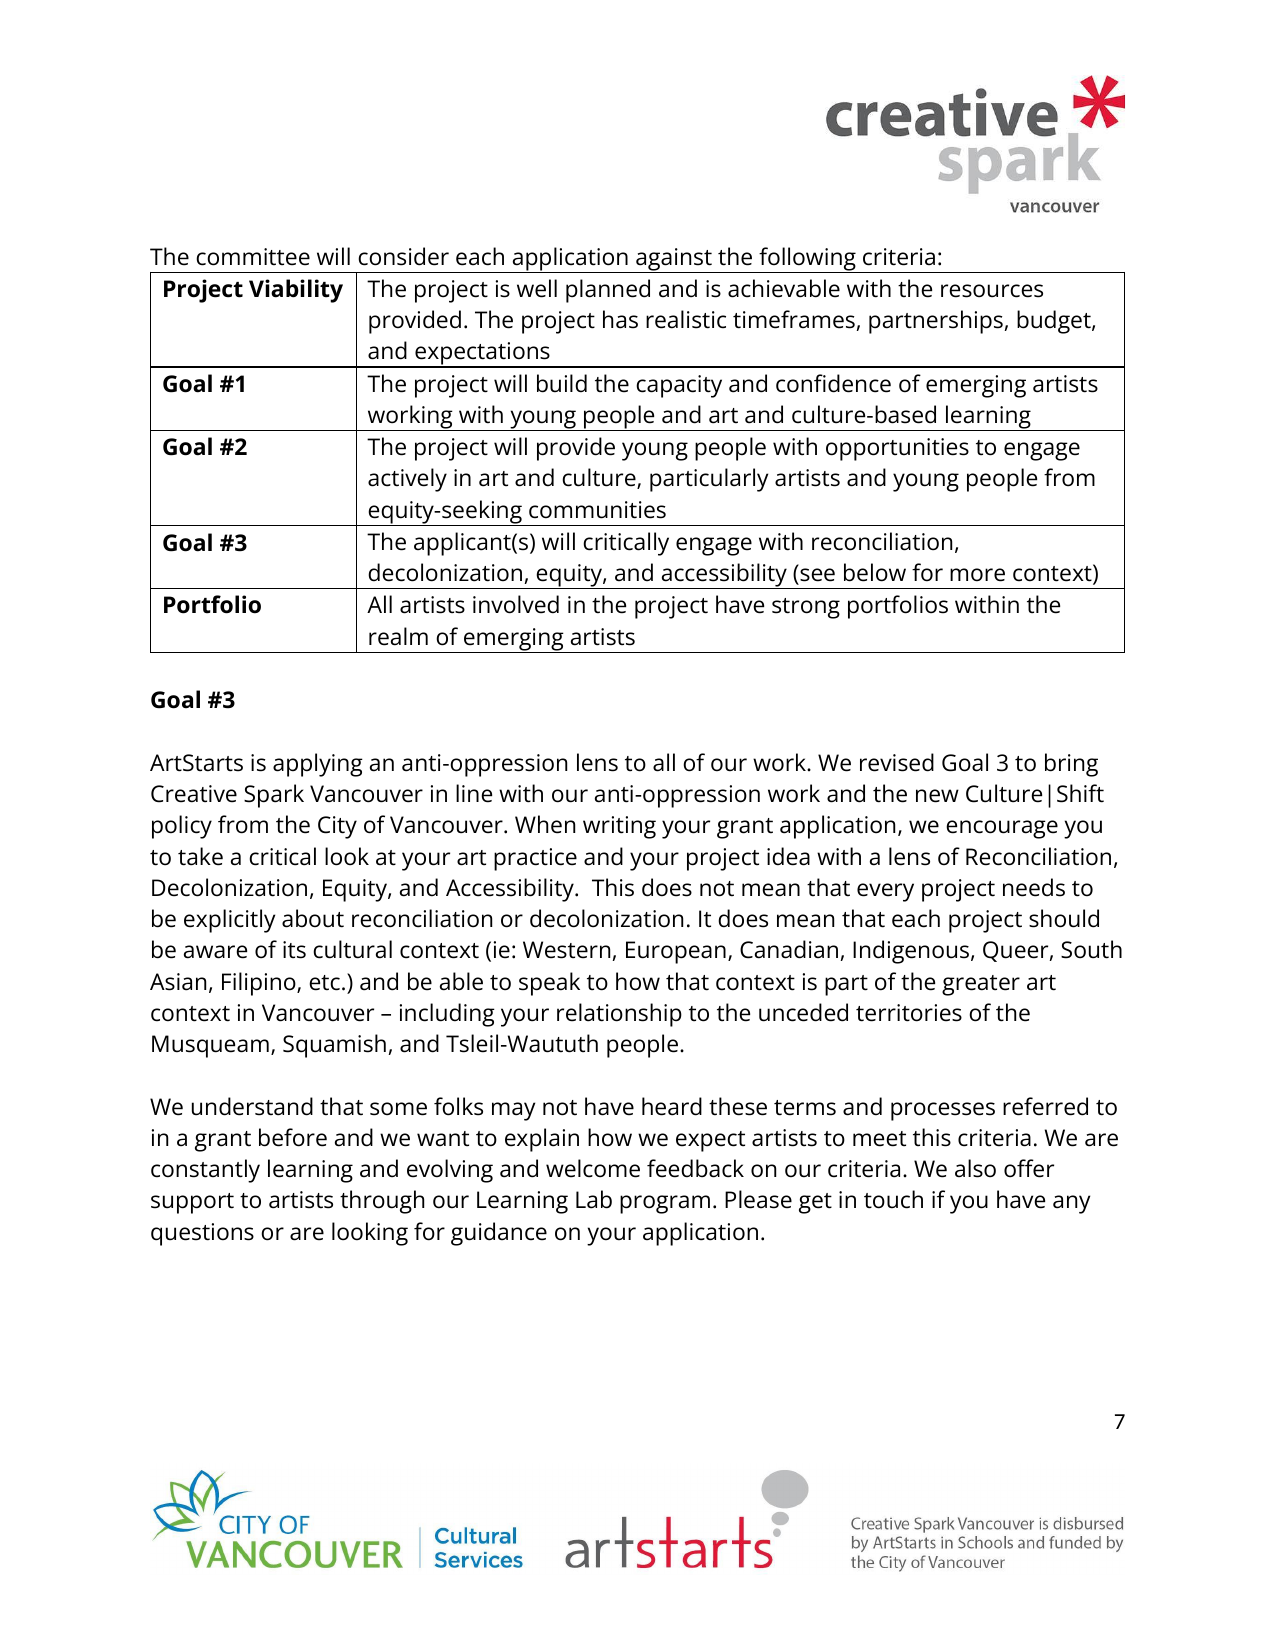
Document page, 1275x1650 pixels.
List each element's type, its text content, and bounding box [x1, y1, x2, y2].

picture [825, 75, 1125, 213]
text The committee will consider each application against the following criteria: [150, 240, 1125, 272]
table_cell Goal #1 [151, 368, 356, 430]
table_header Project Viability [151, 273, 356, 366]
text We understand that some folks may not have heard these terms and processes referred to in a grant before and we want to explain how we expect artists to meet this criteria. We are constantly learning and evolving and welcome feedback on our criteria. We also offer support to artists through our Learning Lab program. Please get in touch if you have any questions or are looking for guidance on your application. [150, 1090, 1125, 1247]
text Goal #3 [150, 684, 1125, 715]
table_cell All artists involved in the project have strong portfolios within the realm of emerging artists [357, 589, 1124, 652]
picture [150, 1463, 1125, 1575]
table_cell The applicant(s) will critically engage with reconciliation, decolonization, equity, and accessibility (see below for more context) [357, 526, 1124, 588]
table_cell Goal #3 [151, 526, 356, 588]
table_cell Portfolio [151, 589, 356, 652]
table_cell The project will provide young people with opportunities to engage actively in art and culture, particularly artists and young people from equity-seeking communities [357, 431, 1124, 525]
text ArtStarts is applying an anti-oppression lens to all of our work. We revised Goal 3 to bring Creative Spark Vancouver in line with our anti-oppression work and the new Culture|Shift policy from the City of Vancouver. When writing your grant application, we encourage you to take a critical look at your art practice and your project idea with a lens of Reconciliation, Decolonization, Equity, and Accessibility. This does not mean that every project needs to be explicitly about reconciliation or decolonization. It does mean that each project should be aware of its cultural context (ie: Western, European, Canadian, Indigenous, Queer, South Asian, Filipino, etc.) and be able to speak to how that context is part of the greater art context in Vancouver – including your relationship to the unceded territories of the Musqueam, Squamish, and Tsleil-Waututh people. [150, 747, 1125, 1059]
table_cell Goal #2 [151, 431, 356, 525]
table_header The project is well planned and is achievable with the resources provided. The project has realistic timeframes, partnerships, budget, and expectations [357, 273, 1124, 366]
table_cell The project will build the capacity and confidence of emerging artists working with young people and art and culture-based learning [357, 368, 1124, 430]
